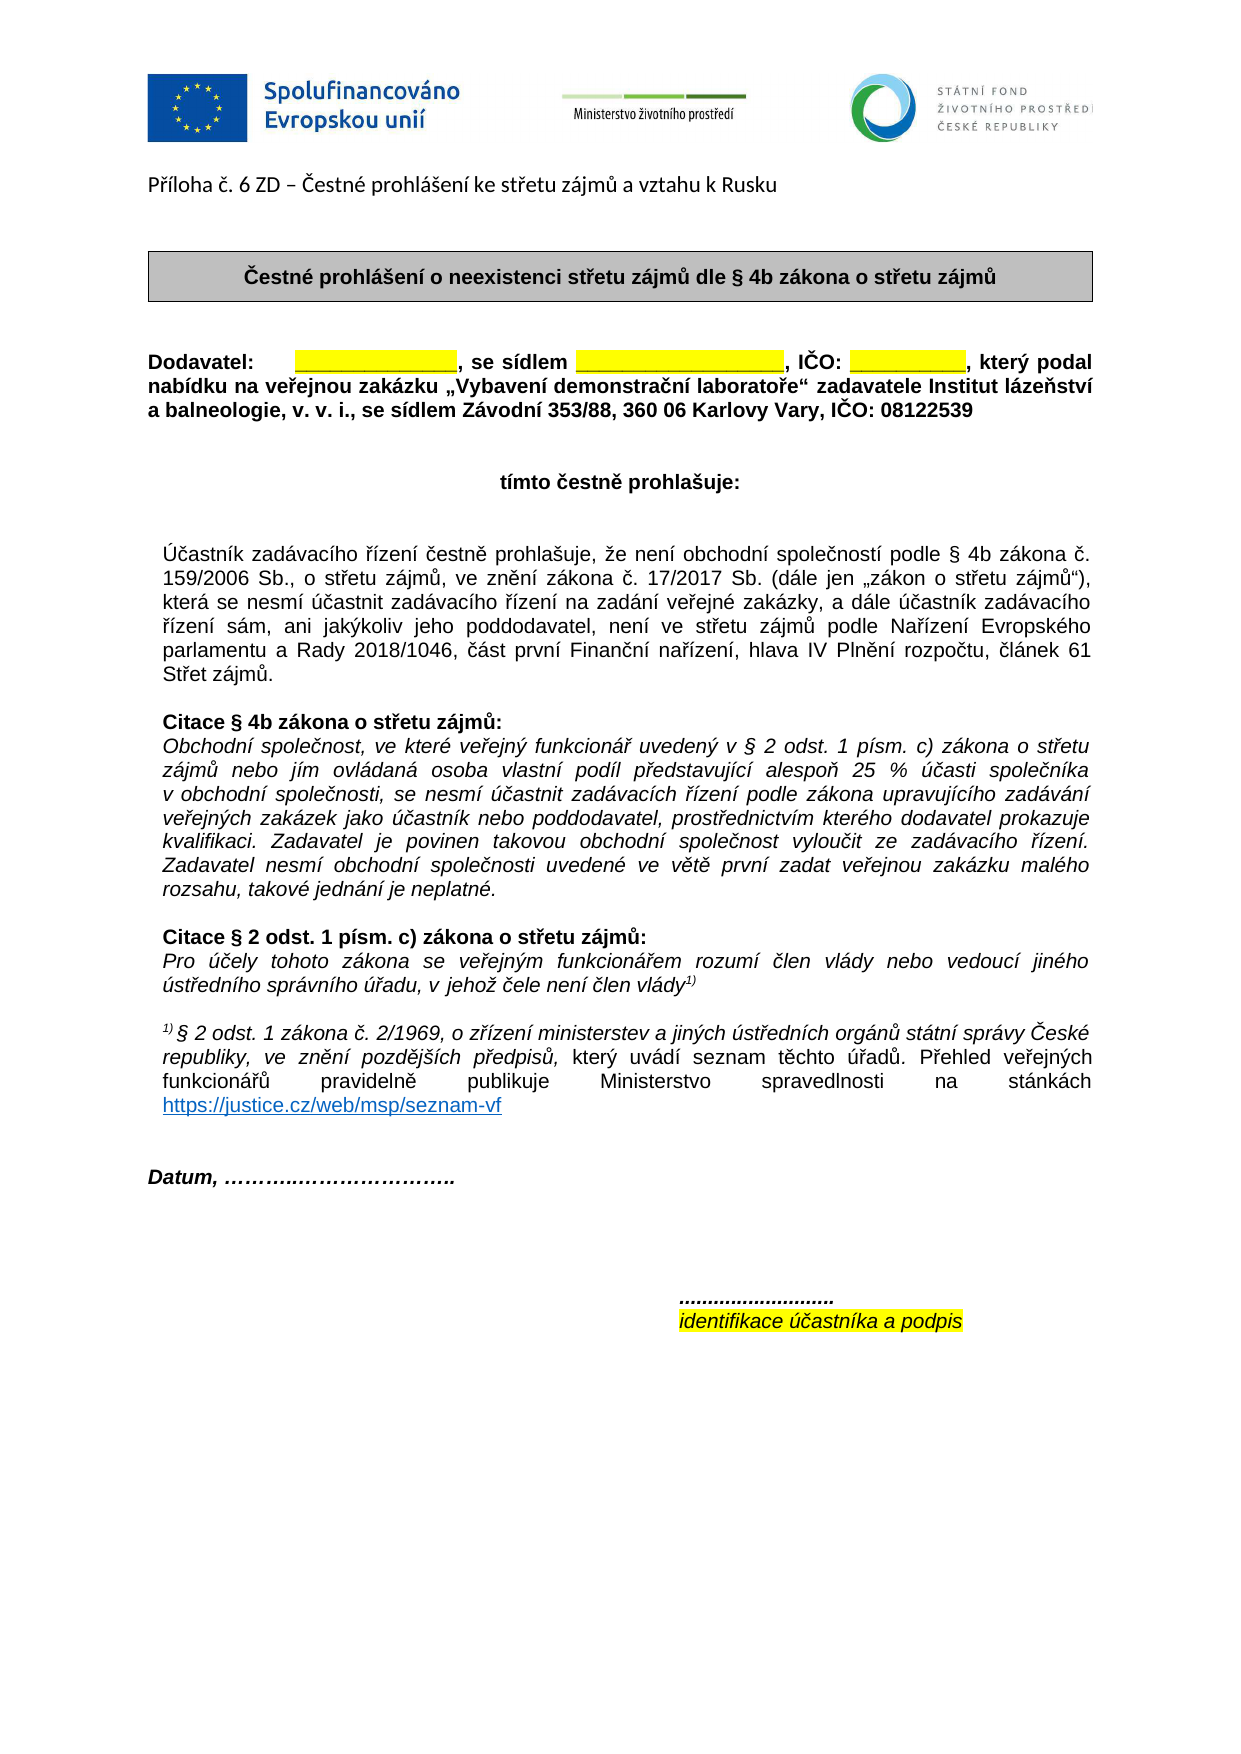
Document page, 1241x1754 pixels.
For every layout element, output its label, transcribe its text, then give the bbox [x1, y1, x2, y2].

table_header Čestné prohlášení o neexistenci střetu zájmů dle § 4b zákona o střetu zájmů [149, 252, 1092, 301]
text Dodavatel: ______________, se sídlem __________________, IČO: __________, který podal nabídku na veřejnou zakázku „Vybavení demonstrační laboratoře“ zadavatele Institut lázeňství a balneologie, v. v. i., se sídlem Závodní 353/88, 360 06 Karlovy Vary, IČO: 08122539 [148, 350, 1093, 422]
text 1) § 2 odst. 1 zákona č. 2/1969, o zřízení ministerstev a jiných ústředních orgánů státní správy České republiky, ve znění pozdějších předpisů, který uvádí seznam těchto úřadů. Přehled veřejných funkcionářů pravidelně publikuje Ministerstvo spravedlnosti na stánkách https://justice.cz/web/msp/seznam-vf [162, 1021, 1093, 1117]
text Účastník zadávacího řízení čestně prohlašuje, že není obchodní společností podle § 4b zákona č. 159/2006 Sb., o střetu zájmů, ve znění zákona č. 17/2017 Sb. (dále jen „zákon o střetu zájmů“), která se nesmí účastnit zadávacího řízení na zadání veřejné zakázky, a dále účastník zadávacího řízení sám, ani jakýkoliv jeho poddodavatel, není ve střetu zájmů podle Nařízení Evropského parlamentu a Rady 2018/1046, část první Finanční nařízení, hlava IV Plnění rozpočtu, článek 61 Střet zájmů. [162, 542, 1093, 686]
text Citace § 4b zákona o střetu zájmů: [162, 709, 1093, 733]
text ........................... identifikace účastníka a podpis [679, 1284, 1093, 1332]
text Citace § 2 odst. 1 písm. c) zákona o střetu zájmů: [162, 925, 1093, 949]
text tímto čestně prohlašuje: [148, 470, 1093, 494]
text Datum, ………..………………….. [148, 1165, 1093, 1189]
text Obchodní společnost, ve které veřejný funkcionář uvedený v § 2 odst. 1 písm. c) zákona o střetu zájmů nebo jím ovládaná osoba vlastní podíl představující alespoň 25 % účasti společníka v obchodní společnosti, se nesmí účastnit zadávacích řízení podle zákona upravujícího zadávání veřejných zakázek jako účastník nebo poddodavatel, prostřednictvím kterého dodavatel prokazuje kvalifikaci. Zadavatel je povinen takovou obchodní společnost vyloučit ze zadávacího řízení. Zadavatel nesmí obchodní společnosti uvedené ve větě první zadat veřejnou zakázku malého rozsahu, takové jednání je neplatné. [162, 733, 1093, 901]
text Pro účely tohoto zákona se veřejným funkcionářem rozumí člen vlády nebo vedoucí jiného ústředního správního úřadu, v jehož čele není člen vlády1) [162, 949, 1093, 997]
